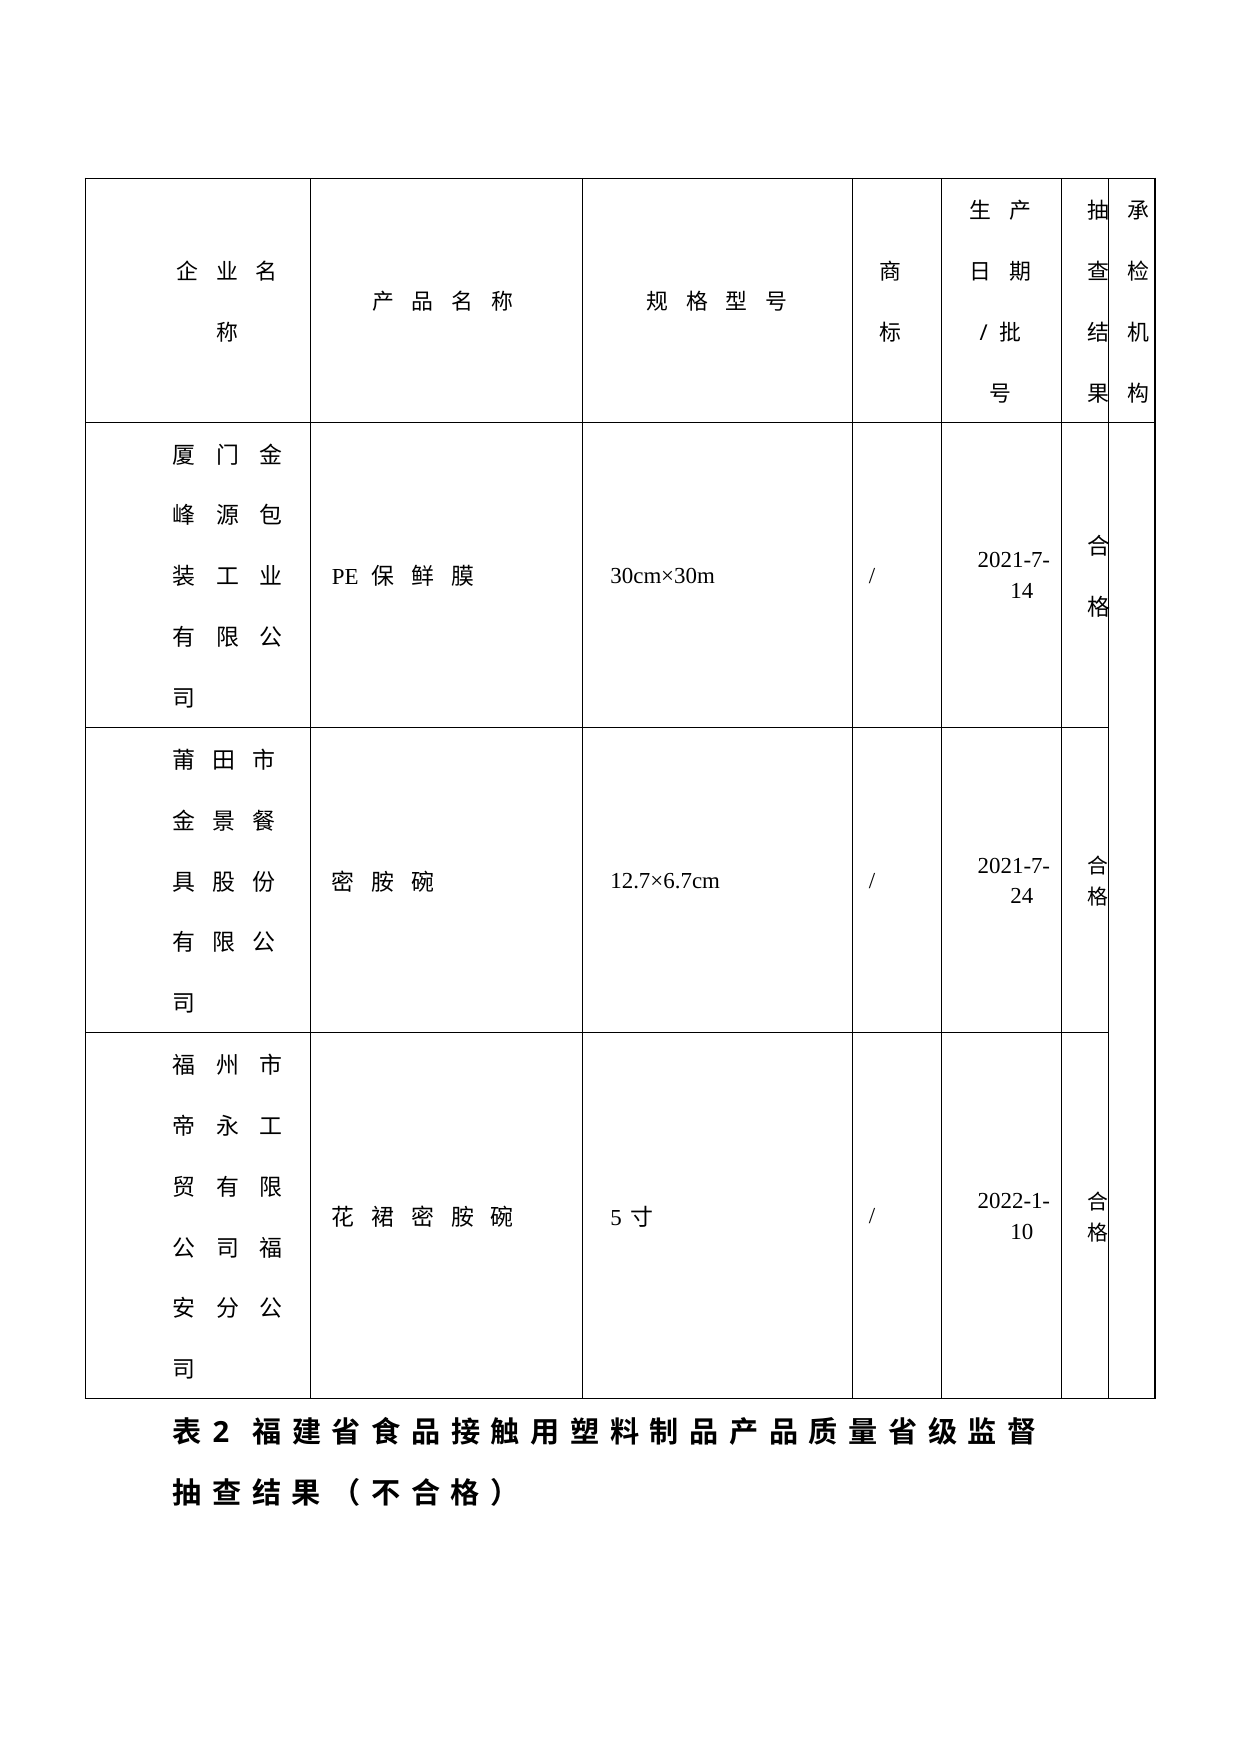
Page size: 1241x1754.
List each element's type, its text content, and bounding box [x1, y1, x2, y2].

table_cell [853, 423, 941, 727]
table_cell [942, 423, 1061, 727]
table_header 商标 [853, 179, 941, 422]
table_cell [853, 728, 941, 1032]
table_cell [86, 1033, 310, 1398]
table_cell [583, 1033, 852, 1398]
table_header 企业名称 [86, 179, 310, 422]
table_header 抽查结果 [1062, 179, 1108, 422]
table_header 产品名称 [311, 179, 582, 422]
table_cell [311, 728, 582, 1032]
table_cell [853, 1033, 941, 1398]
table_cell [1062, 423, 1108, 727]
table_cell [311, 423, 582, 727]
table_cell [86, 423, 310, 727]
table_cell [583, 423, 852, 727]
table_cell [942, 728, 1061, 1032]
table_header 规格型号 [583, 179, 852, 422]
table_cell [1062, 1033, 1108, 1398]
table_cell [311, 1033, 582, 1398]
table_header 承检机构 [1109, 179, 1154, 422]
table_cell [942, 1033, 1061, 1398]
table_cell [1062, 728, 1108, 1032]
table_header 生产日期/批号 [942, 179, 1061, 422]
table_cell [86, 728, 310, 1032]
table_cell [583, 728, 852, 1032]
text 表2 福建省食品接触用塑料制品产品质量省级监督抽查结果（不合格） [172, 1399, 1068, 1521]
